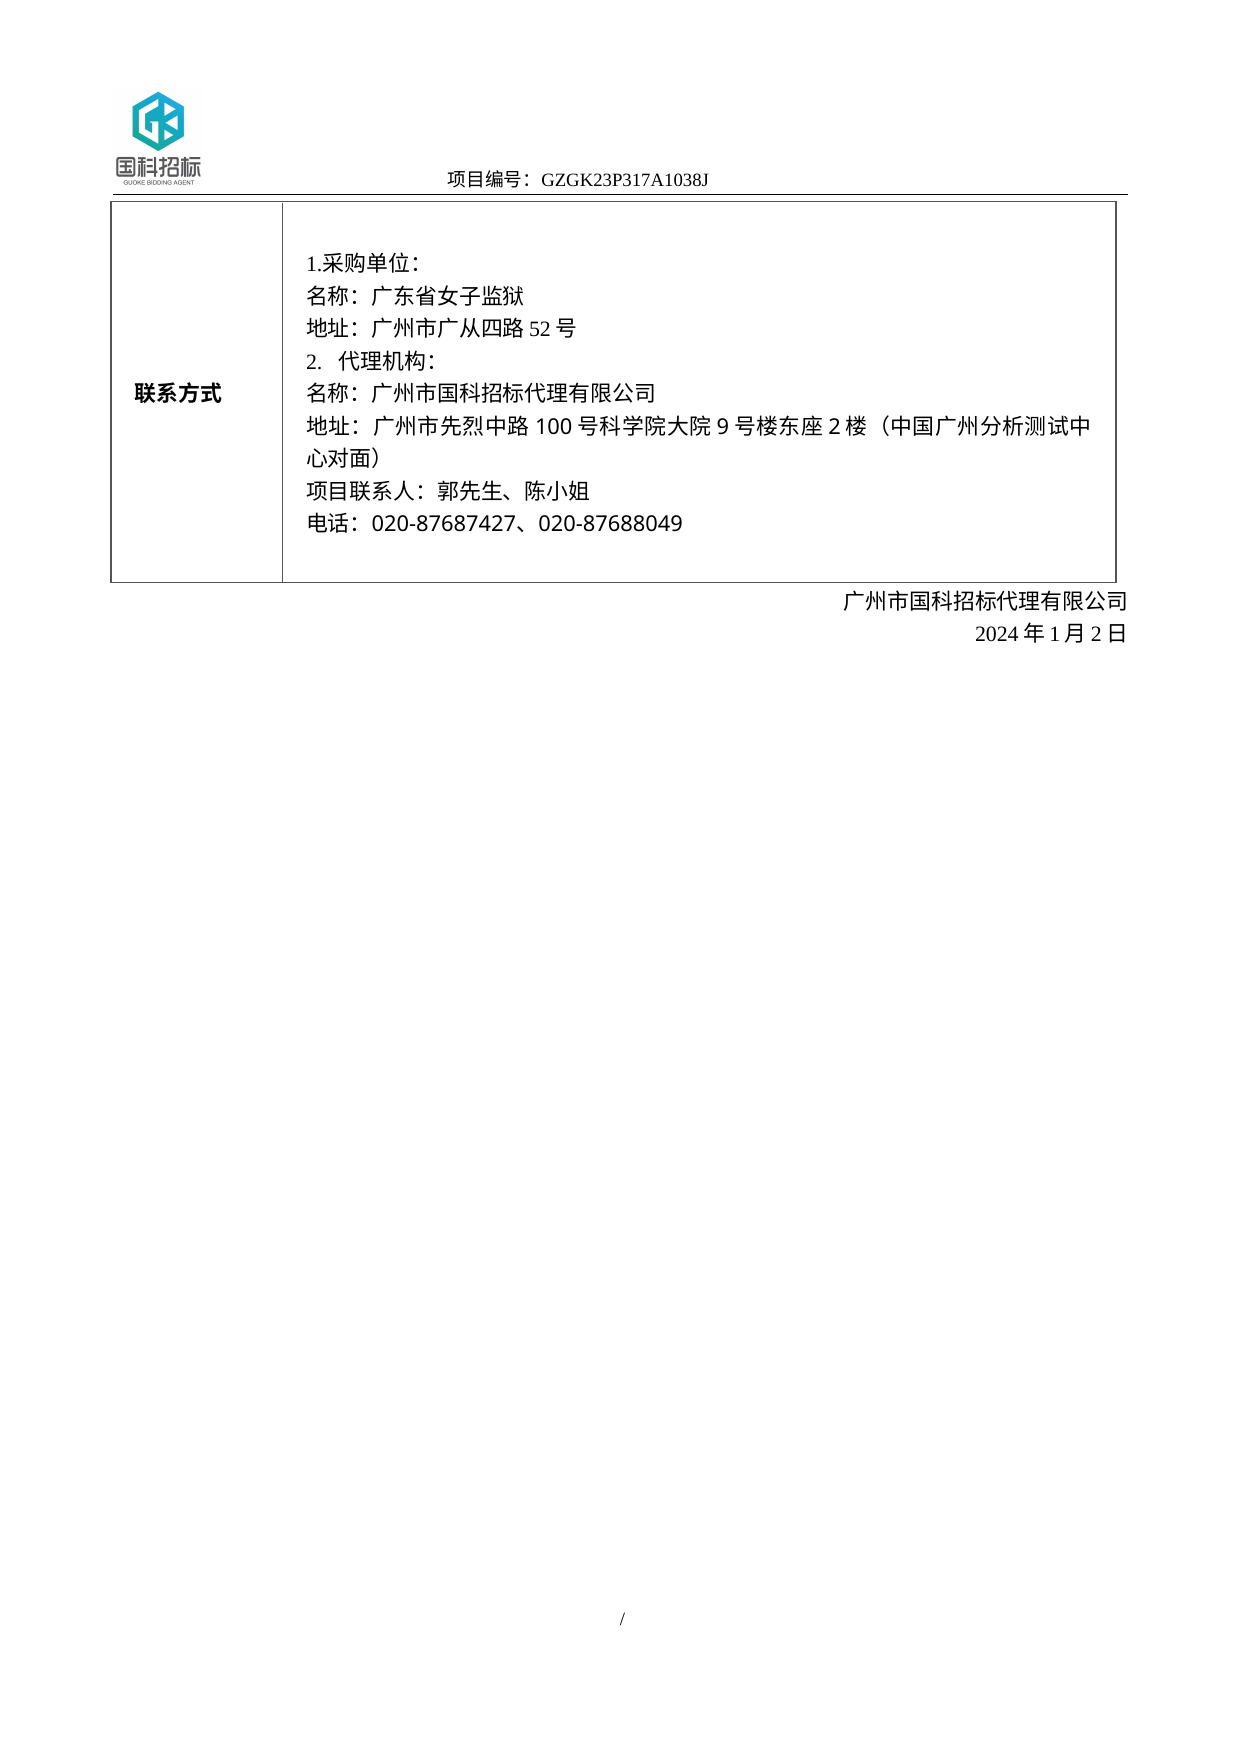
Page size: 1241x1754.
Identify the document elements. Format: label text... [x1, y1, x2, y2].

picture [112, 88, 204, 187]
table_cell 1.采购单位： 名称：广东省女子监狱 地址：广州市广从四路52号 代理机构： 名称：广州市国科招标代理有限公司 地址：广州市先烈中路100号科学院大院9号楼东座2楼（中国广州分析测试中心对面） 项目联系人：郭先生、陈小姐 电话：020-87687427、020-87688049 [283, 202, 1115, 582]
text 广州市国科招标代理有限公司 [112, 583, 1128, 616]
table_cell 联系方式 [112, 202, 282, 582]
text 2024年1月2日 [112, 616, 1128, 648]
